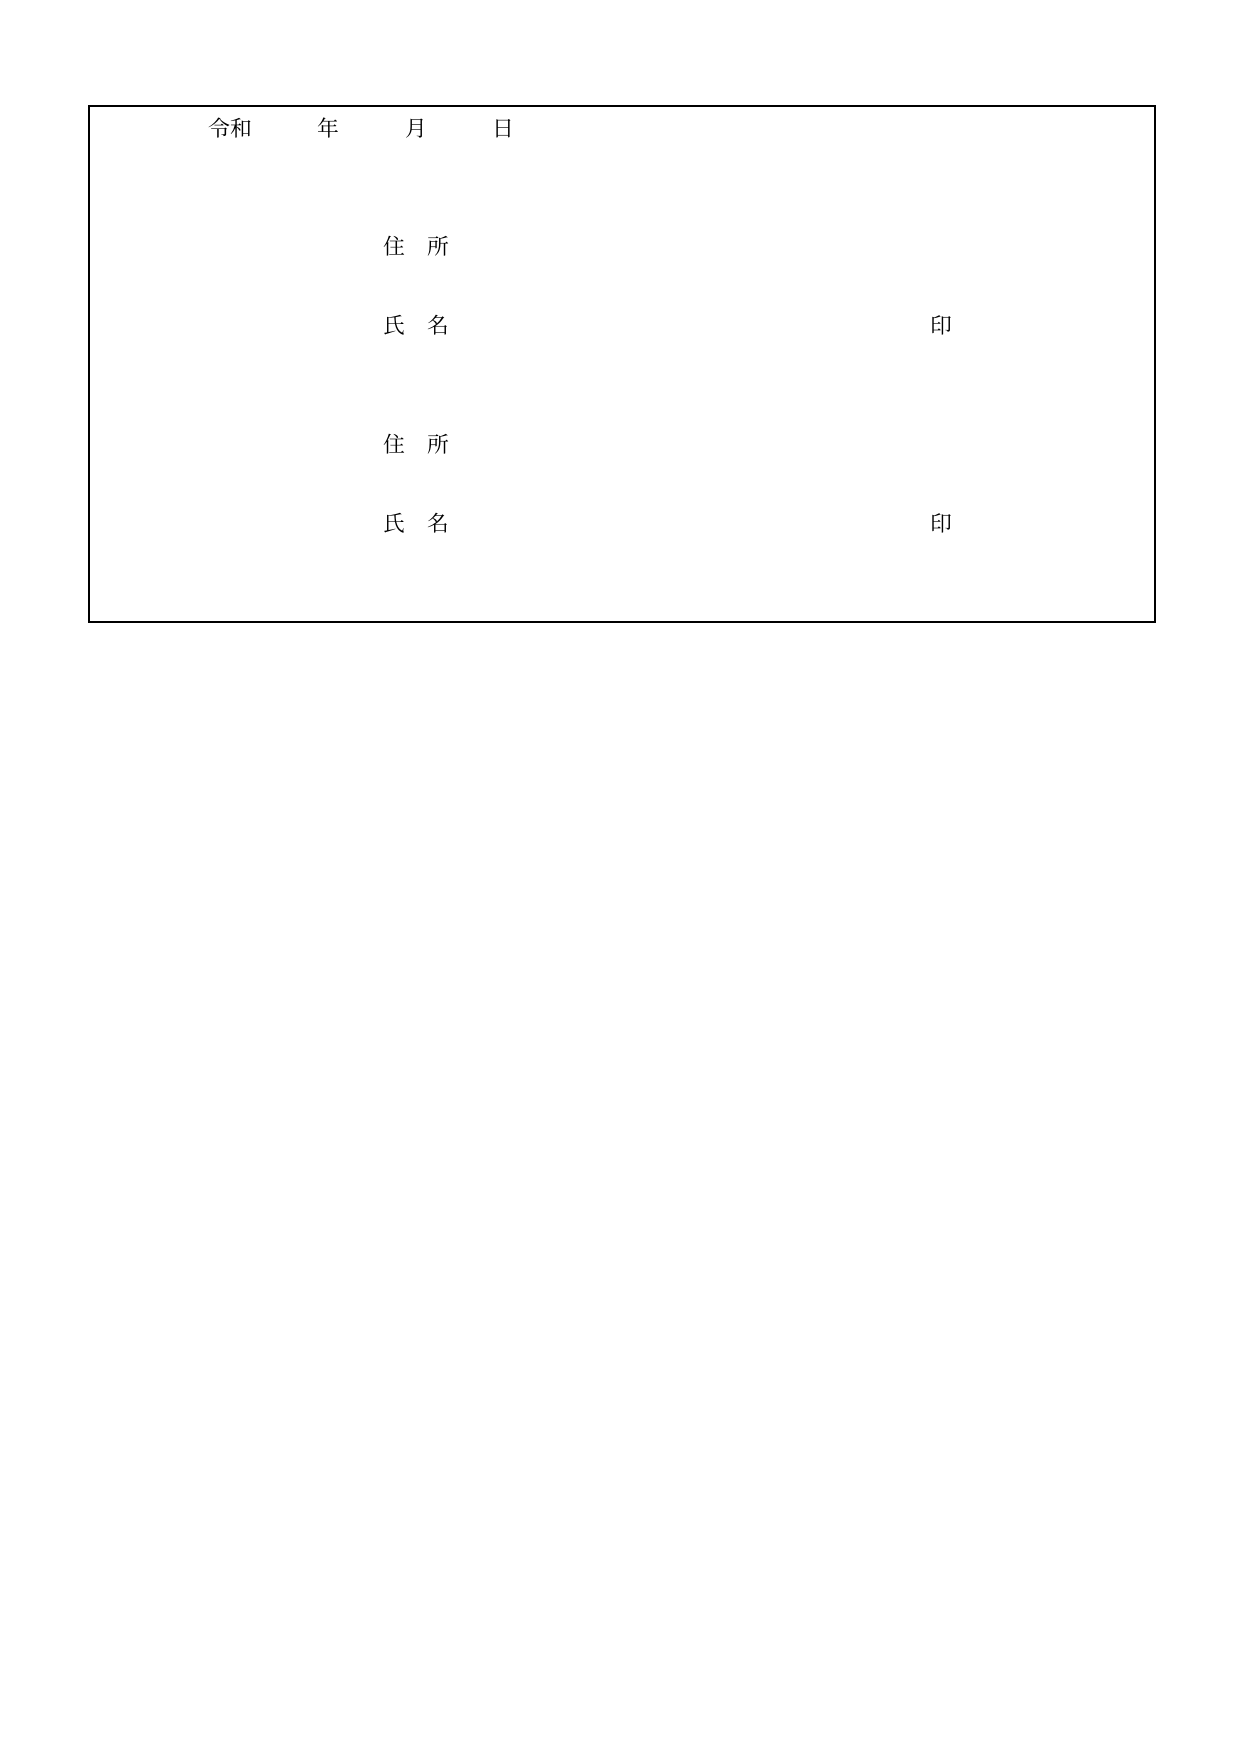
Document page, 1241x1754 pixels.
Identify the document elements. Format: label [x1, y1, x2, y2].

table_header [90, 107, 1154, 621]
